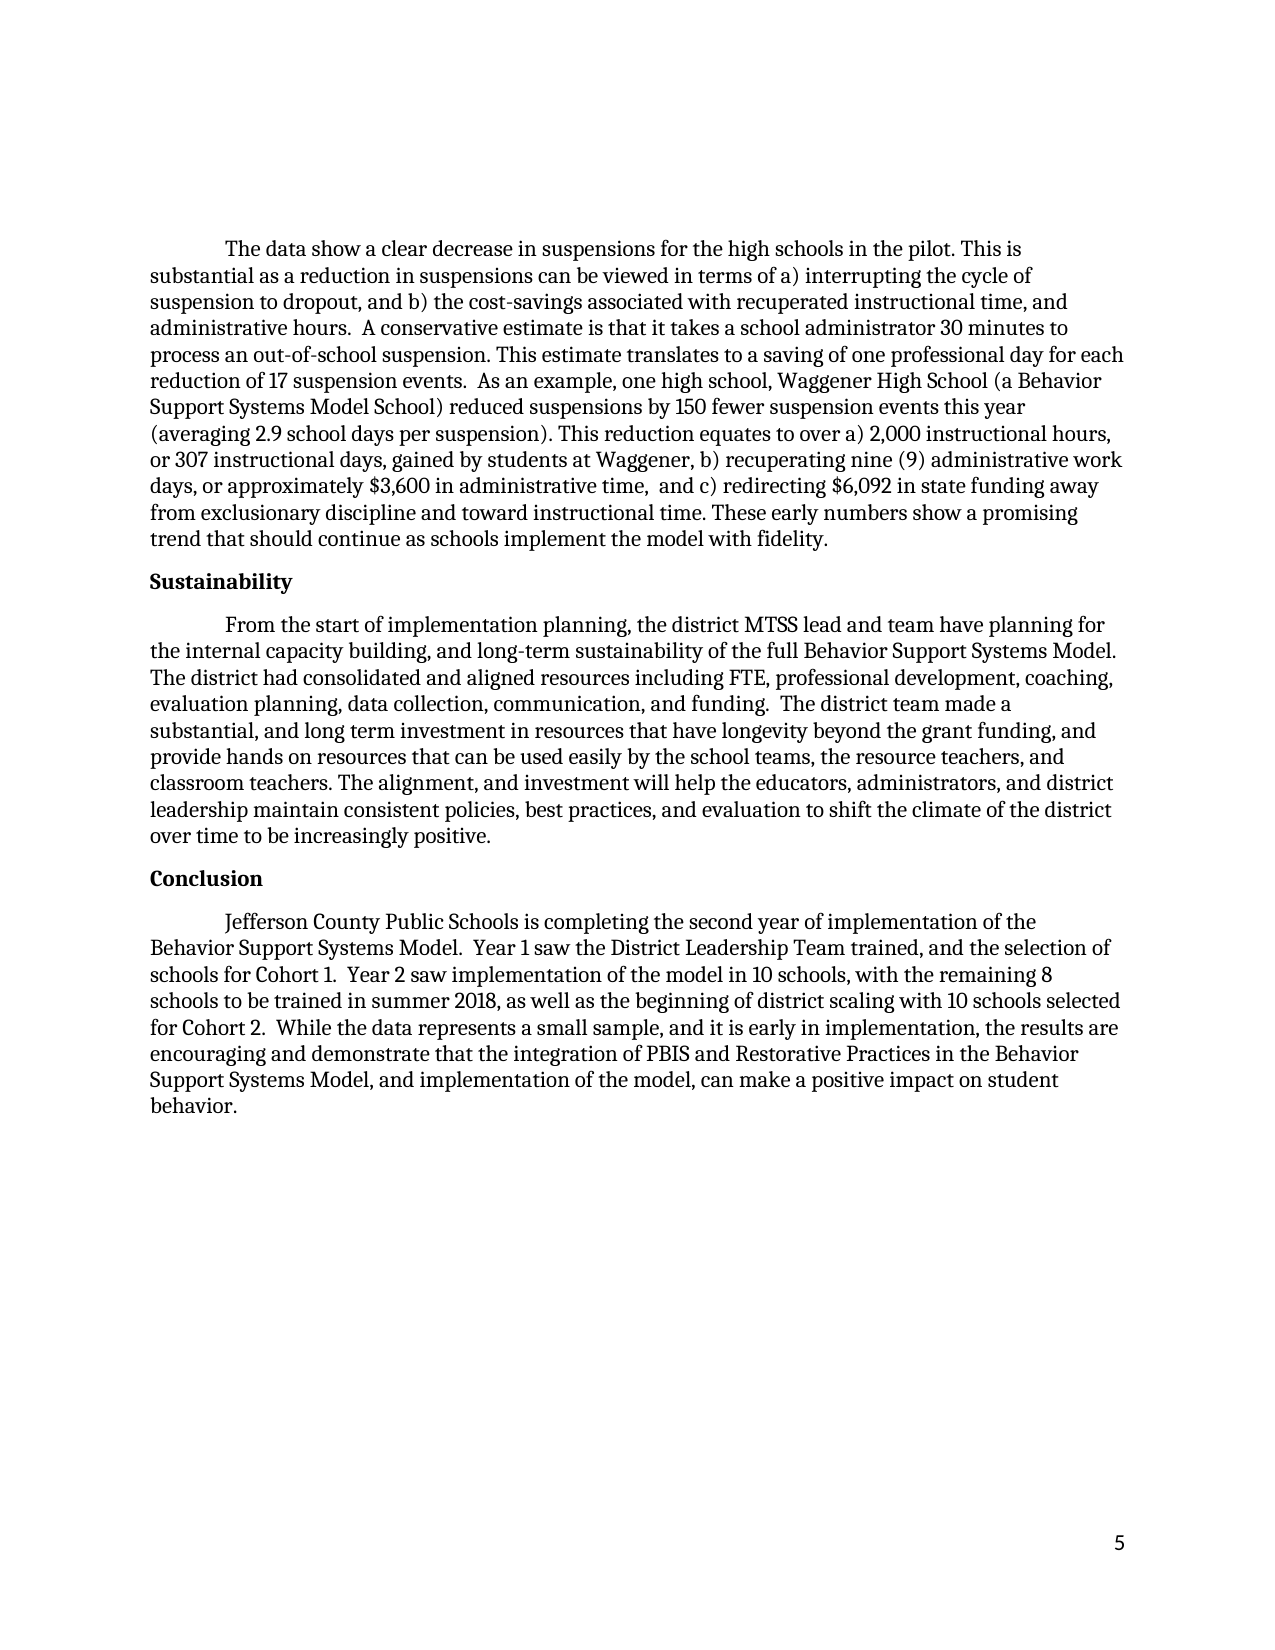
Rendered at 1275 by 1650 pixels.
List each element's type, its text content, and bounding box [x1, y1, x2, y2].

text From the start of implementation planning, the district MTSS lead and team have planning for the internal capacity building, and long-term sustainability of the full Behavior Support Systems Model. The district had consolidated and aligned resources including FTE, professional development, coaching, evaluation planning, data collection, communication, and funding. The district team made a substantial, and long term investment in resources that have longevity beyond the grant funding, and provide hands on resources that can be used easily by the school teams, the resource teachers, and classroom teachers. The alignment, and investment will help the educators, administrators, and district leadership maintain consistent policies, best practices, and evaluation to shift the climate of the district over time to be increasingly positive. [150, 612, 1125, 849]
text The data show a clear decrease in suspensions for the high schools in the pilot. This is substantial as a reduction in suspensions can be viewed in terms of a) interrupting the cycle of suspension to dropout, and b) the cost-savings associated with recuperated instructional time, and administrative hours. A conservative estimate is that it takes a school administrator 30 minutes to process an out-of-school suspension. This estimate translates to a saving of one professional day for each reduction of 17 suspension events. As an example, one high school, Waggener High School (a Behavior Support Systems Model School) reduced suspensions by 150 fewer suspension events this year (averaging 2.9 school days per suspension). This reduction equates to over a) 2,000 instructional hours, or 307 instructional days, gained by students at Waggener, b) recuperating nine (9) administrative work days, or approximately $3,600 in administrative time, and c) redirecting $6,092 in state funding away from exclusionary discipline and toward instructional time. These early numbers show a promising trend that should continue as schools implement the model with fidelity. [150, 236, 1125, 552]
text Sustainability [150, 569, 1125, 595]
text Conclusion [150, 866, 1125, 892]
text Jefferson County Public Schools is completing the second year of implementation of the Behavior Support Systems Model. Year 1 saw the District Leadership Team trained, and the selection of schools for Cohort 1. Year 2 saw implementation of the model in 10 schools, with the remaining 8 schools to be trained in summer 2018, as well as the beginning of district scaling with 10 schools selected for Cohort 2. While the data represents a small sample, and it is early in implementation, the results are encouraging and demonstrate that the integration of PBIS and Restorative Practices in the Behavior Support Systems Model, and implementation of the model, can make a positive impact on student behavior. [150, 909, 1125, 1120]
